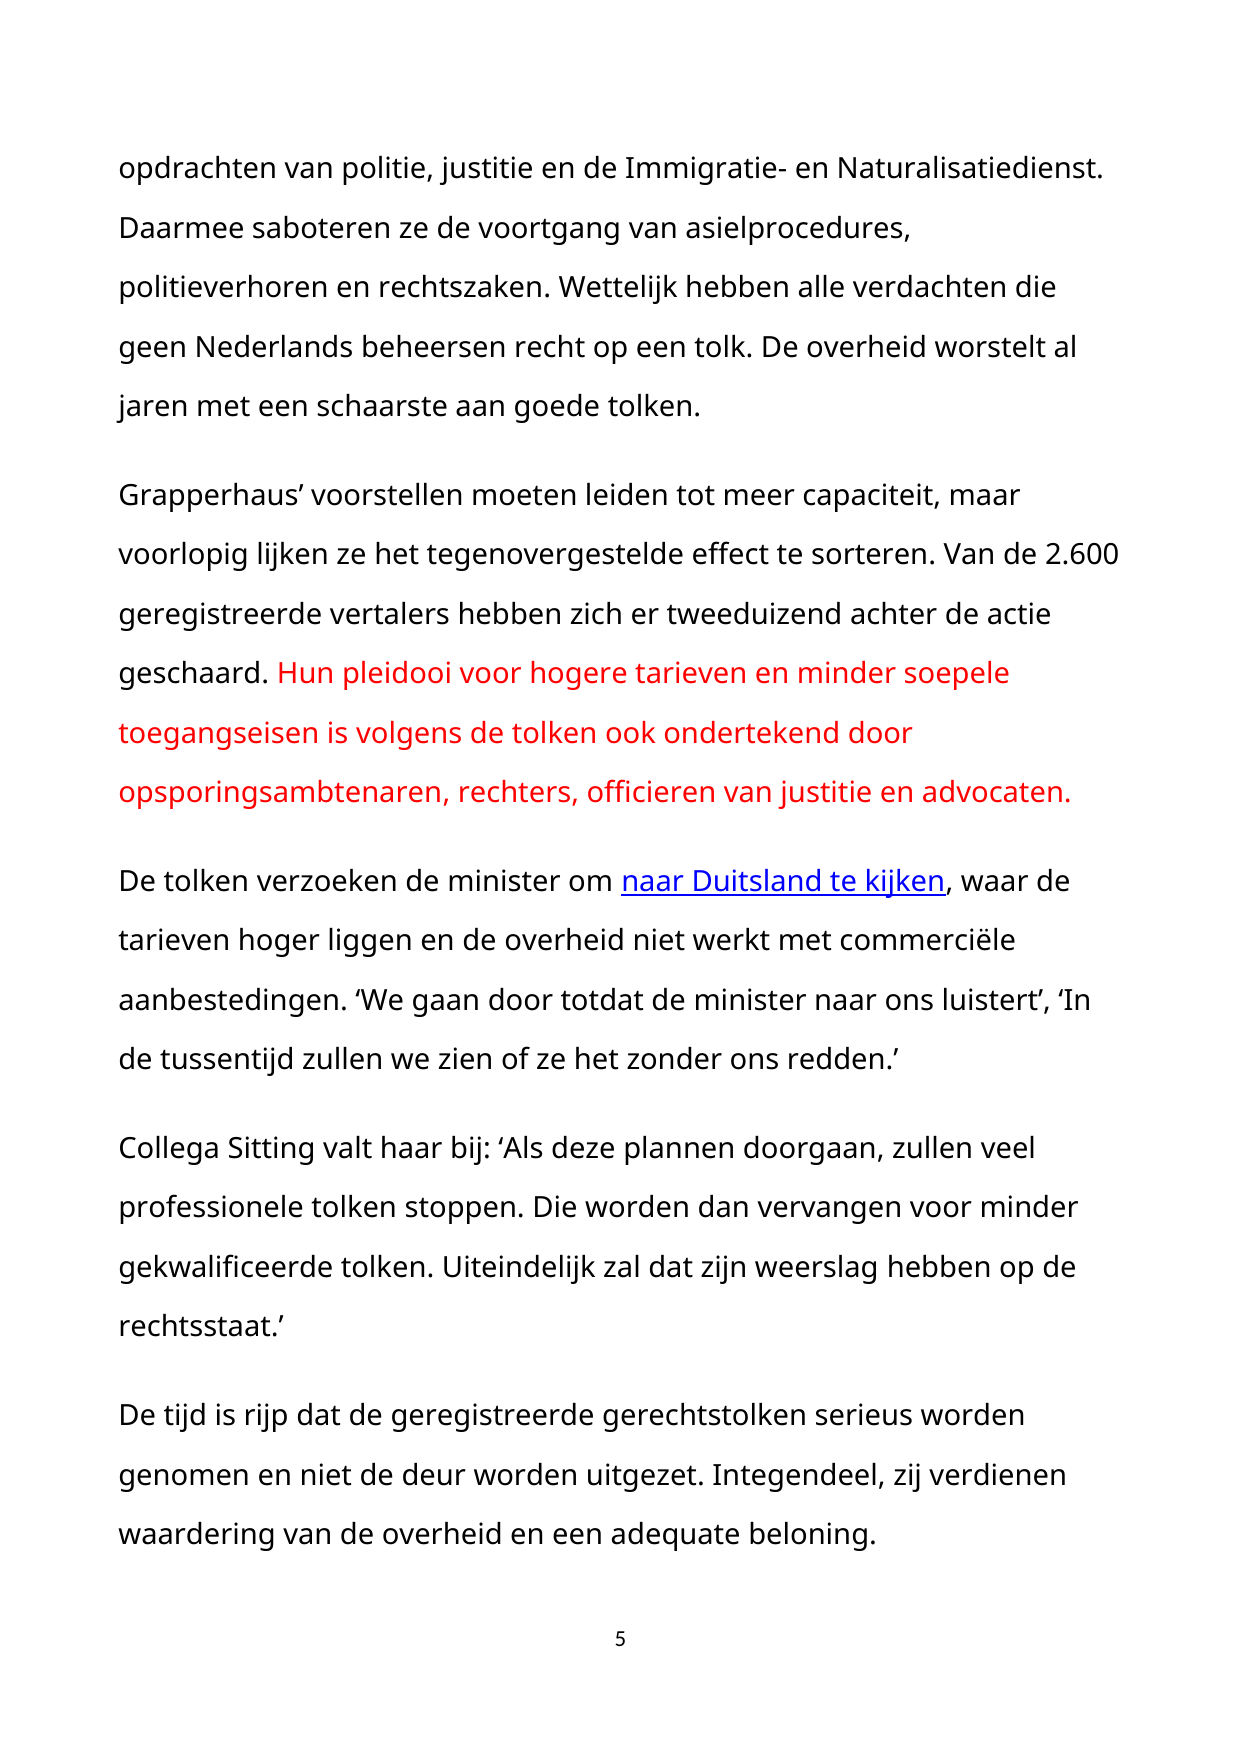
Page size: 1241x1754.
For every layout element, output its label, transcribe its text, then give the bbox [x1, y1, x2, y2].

text Collega Sitting valt haar bij: ‘Als deze plannen doorgaan, zullen veel professionele tolken stoppen. Die worden dan vervangen voor minder gekwalificeerde tolken. Uiteindelijk zal dat zijn weerslag hebben op de rechtsstaat.’ [118, 1127, 1122, 1345]
text De tolken verzoeken de minister om naar Duitsland te kijken, waar de tarieven hoger liggen en de overheid niet werkt met commerciële aanbestedingen. ‘We gaan door totdat de minister naar ons luistert’, ‘In de tussentijd zullen we zien of ze het zonder ons redden.’ [118, 860, 1122, 1078]
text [118, 148, 1122, 425]
text Grapperhaus’ voorstellen moeten leiden tot meer capaciteit, maar voorlopig lijken ze het tegenovergestelde effect te sorteren. Van de 2.600 geregistreerde vertalers hebben zich er tweeduizend achter de actie geschaard. Hun pleidooi voor hogere tarieven en minder soepele toegangseisen is volgens de tolken ook ondertekend door opsporingsambtenaren, rechters, officieren van justitie en advocaten. [118, 474, 1122, 811]
text De tijd is rijp dat de geregistreerde gerechtstolken serieus worden genomen en niet de deur worden uitgezet. Integendeel, zij verdienen waardering van de overheid en een adequate beloning. [118, 1394, 1122, 1553]
